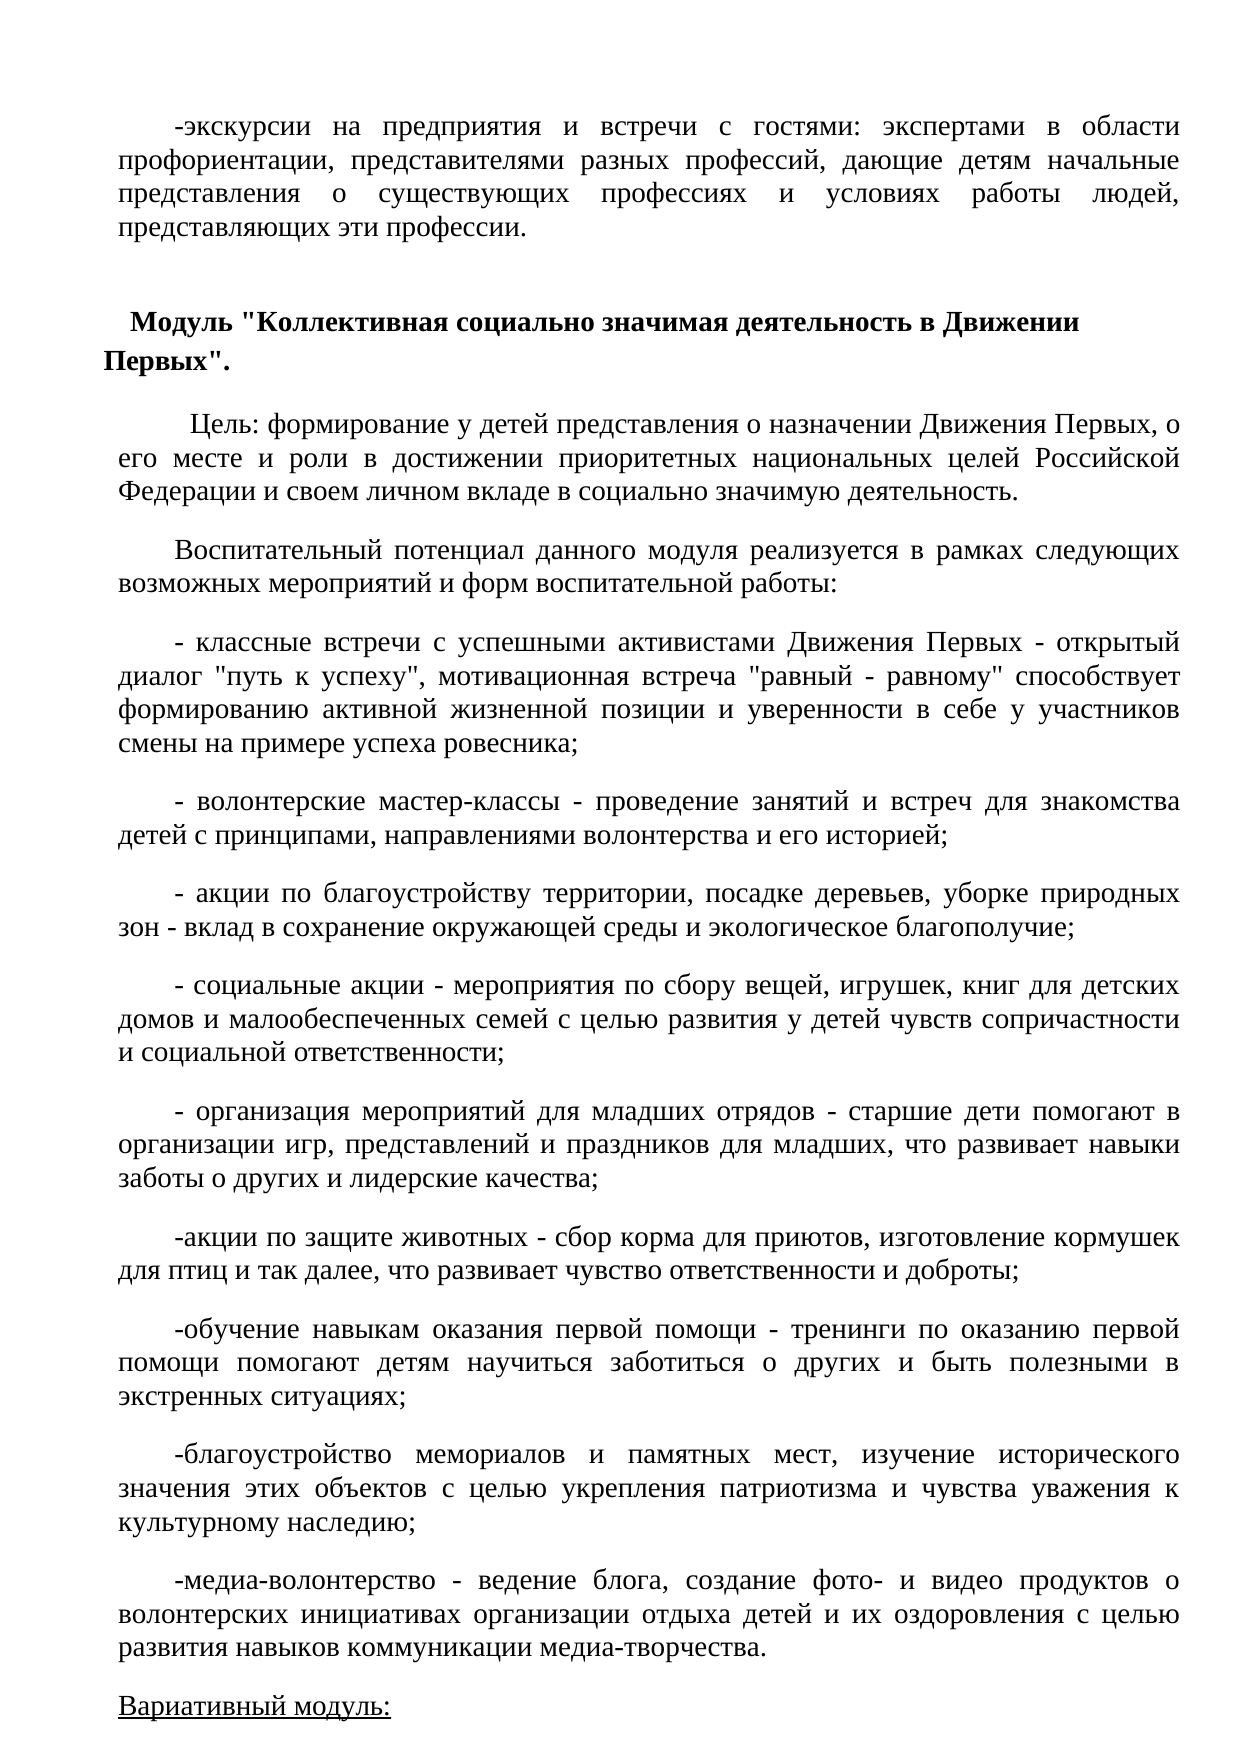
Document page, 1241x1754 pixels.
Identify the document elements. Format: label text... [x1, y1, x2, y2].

text -экскурсии на предприятия и встречи с гостями: экспертами в области профориентации, представителями разных профессий, дающие детям начальные представления о существующих профессиях и условиях работы людей, представляющих эти профессии. [118, 108, 1181, 242]
text -обучение навыкам оказания первой помощи - тренинги по оказанию первой помощи помогают детям научиться заботиться о других и быть полезными в экстренных ситуациях; [118, 1311, 1181, 1412]
list Вариативный модуль: [118, 1688, 1196, 1721]
text - организация мероприятий для младших отрядов - старшие дети помогают в организации игр, представлений и праздников для младших, что развивает навыки заботы о других и лидерские качества; [118, 1093, 1181, 1194]
text - волонтерские мастер-классы - проведение занятий и встреч для знакомства детей с принципами, направлениями волонтерства и его историей; [118, 783, 1181, 850]
text - акции по благоустройству территории, посадке деревьев, уборке природных зон - вклад в сохранение окружающей среды и экологическое благополучие; [118, 875, 1181, 942]
text -акции по защите животных - сбор корма для приютов, изготовление кормушек для птиц и так далее, что развивает чувство ответственности и доброты; [118, 1219, 1181, 1286]
text - социальные акции - мероприятия по сбору вещей, игрушек, книг для детских домов и малообеспеченных семей с целью развития у детей чувств сопричастности и социальной ответственности; [118, 967, 1181, 1068]
text Модуль "Коллективная социально значимая деятельность в Движении Первых". [103, 304, 1196, 376]
text -благоустройство мемориалов и памятных мест, изучение исторического значения этих объектов с целью укрепления патриотизма и чувства уважения к культурному наследию; [118, 1437, 1181, 1537]
text Воспитательный потенциал данного модуля реализуется в рамках следующих возможных мероприятий и форм воспитательной работы: [118, 532, 1180, 599]
text -медиа-волонтерство - ведение блога, создание фото- и видео продуктов о волонтерских инициативах организации отдыха детей и их оздоровления с целью развития навыков коммуникации медиа-творчества. [118, 1562, 1181, 1663]
text - классные встречи с успешными активистами Движения Первых - открытый диалог "путь к успеху", мотивационная встреча "равный - равному" способствует формированию активной жизненной позиции и уверенности в себе у участников смены на примере успеха ровесника; [118, 624, 1181, 758]
text Цель: формирование у детей представления о назначении Движения Первых, о его месте и роли в достижении приоритетных национальных целей Российской Федерации и своем личном вкладе в социально значимую деятельность. [118, 406, 1182, 507]
